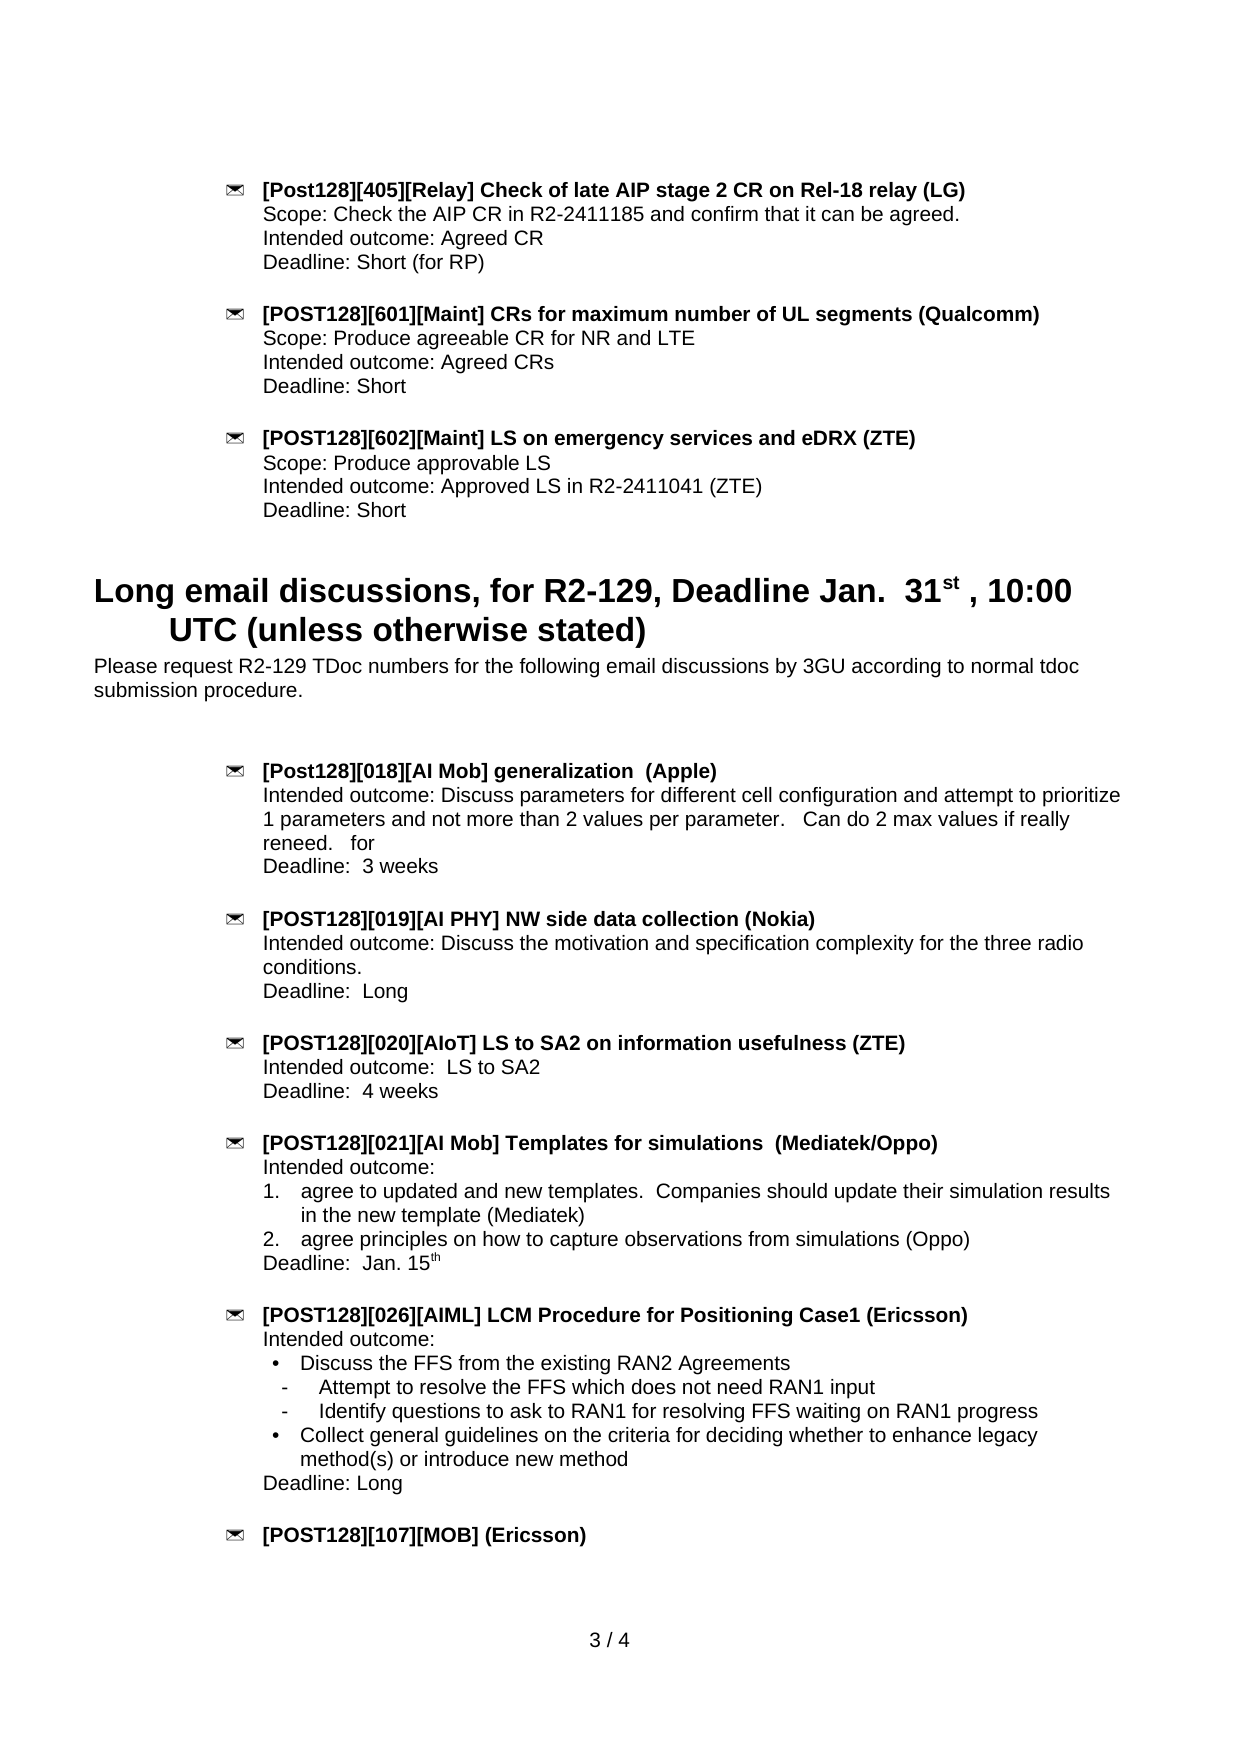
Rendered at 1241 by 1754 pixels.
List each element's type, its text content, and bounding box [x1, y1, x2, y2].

text Deadline: 4 weeks [225, 1078, 1125, 1102]
text Scope: Check the AIP CR in R2-2411185 and confirm that it can be agreed. [225, 202, 1125, 226]
text Deadline: Long [225, 1470, 1125, 1494]
list [Post128][018][AI Mob] generalization (Apple) [225, 758, 1125, 782]
text Deadline: Short [225, 498, 1125, 522]
list [POST128][601][Maint] CRs for maximum number of UL segments (Qualcomm) [225, 302, 1125, 326]
text 2. agree principles on how to capture observations from simulations (Oppo) [263, 1227, 1125, 1251]
list Identify questions to ask to RAN1 for resolving FFS waiting on RAN1 progress [281, 1398, 1125, 1422]
text Intended outcome: Discuss parameters for different cell configuration and attempt to prioritize 1 parameters and not more than 2 values per parameter. Can do 2 max values if really reneed. for [225, 782, 1125, 854]
text Intended outcome: Approved LS in R2-2411041 (ZTE) [225, 474, 1125, 498]
list [POST128][021][AI Mob] Templates for simulations (Mediatek/Oppo) [225, 1131, 1125, 1155]
subtitle Long email discussions, for R2-129, Deadline Jan. 31st , 10:00 UTC (unless otherwise stated) [94, 571, 1125, 648]
list [POST128][602][Maint] LS on emergency services and eDRX (ZTE) [225, 426, 1125, 450]
list Attempt to resolve the FFS which does not need RAN1 input [281, 1374, 1125, 1398]
list [Post128][405][Relay] Check of late AIP stage 2 CR on Rel-18 relay (LG) [225, 178, 1125, 202]
list [POST128][026][AIML] LCM Procedure for Positioning Case1 (Ericsson) [225, 1303, 1125, 1327]
text Deadline: Short (for RP) [225, 250, 1125, 274]
text Intended outcome: [225, 1155, 1125, 1179]
list [POST128][020][AIoT] LS to SA2 on information usefulness (ZTE) [225, 1031, 1125, 1054]
text 1. agree to updated and new templates. Companies should update their simulation results in the new template (Mediatek) [263, 1179, 1125, 1227]
text Intended outcome: Discuss the motivation and specification complexity for the three radio conditions. [225, 931, 1125, 978]
text Deadline: 3 weeks [225, 854, 1125, 878]
list [POST128][107][MOB] (Ericsson) [225, 1522, 1125, 1547]
text Intended outcome: LS to SA2 [225, 1054, 1125, 1078]
text Scope: Produce agreeable CR for NR and LTE [225, 326, 1125, 350]
text Deadline: Short [225, 374, 1125, 398]
text • Discuss the FFS from the existing RAN2 Agreements [272, 1351, 1125, 1374]
text Intended outcome: Agreed CR [225, 226, 1125, 250]
text Please request R2-129 TDoc numbers for the following email discussions by 3GU according to normal tdoc submission procedure. [94, 654, 1125, 702]
text Intended outcome: Agreed CRs [225, 350, 1125, 374]
list [POST128][019][AI PHY] NW side data collection (Nokia) [225, 906, 1125, 931]
text Intended outcome: [225, 1327, 1125, 1351]
text Deadline: Jan. 15th [225, 1251, 1125, 1274]
text Scope: Produce approvable LS [225, 450, 1125, 474]
text Deadline: Long [225, 978, 1125, 1002]
text • Collect general guidelines on the criteria for deciding whether to enhance legacy method(s) or introduce new method [272, 1422, 1125, 1470]
